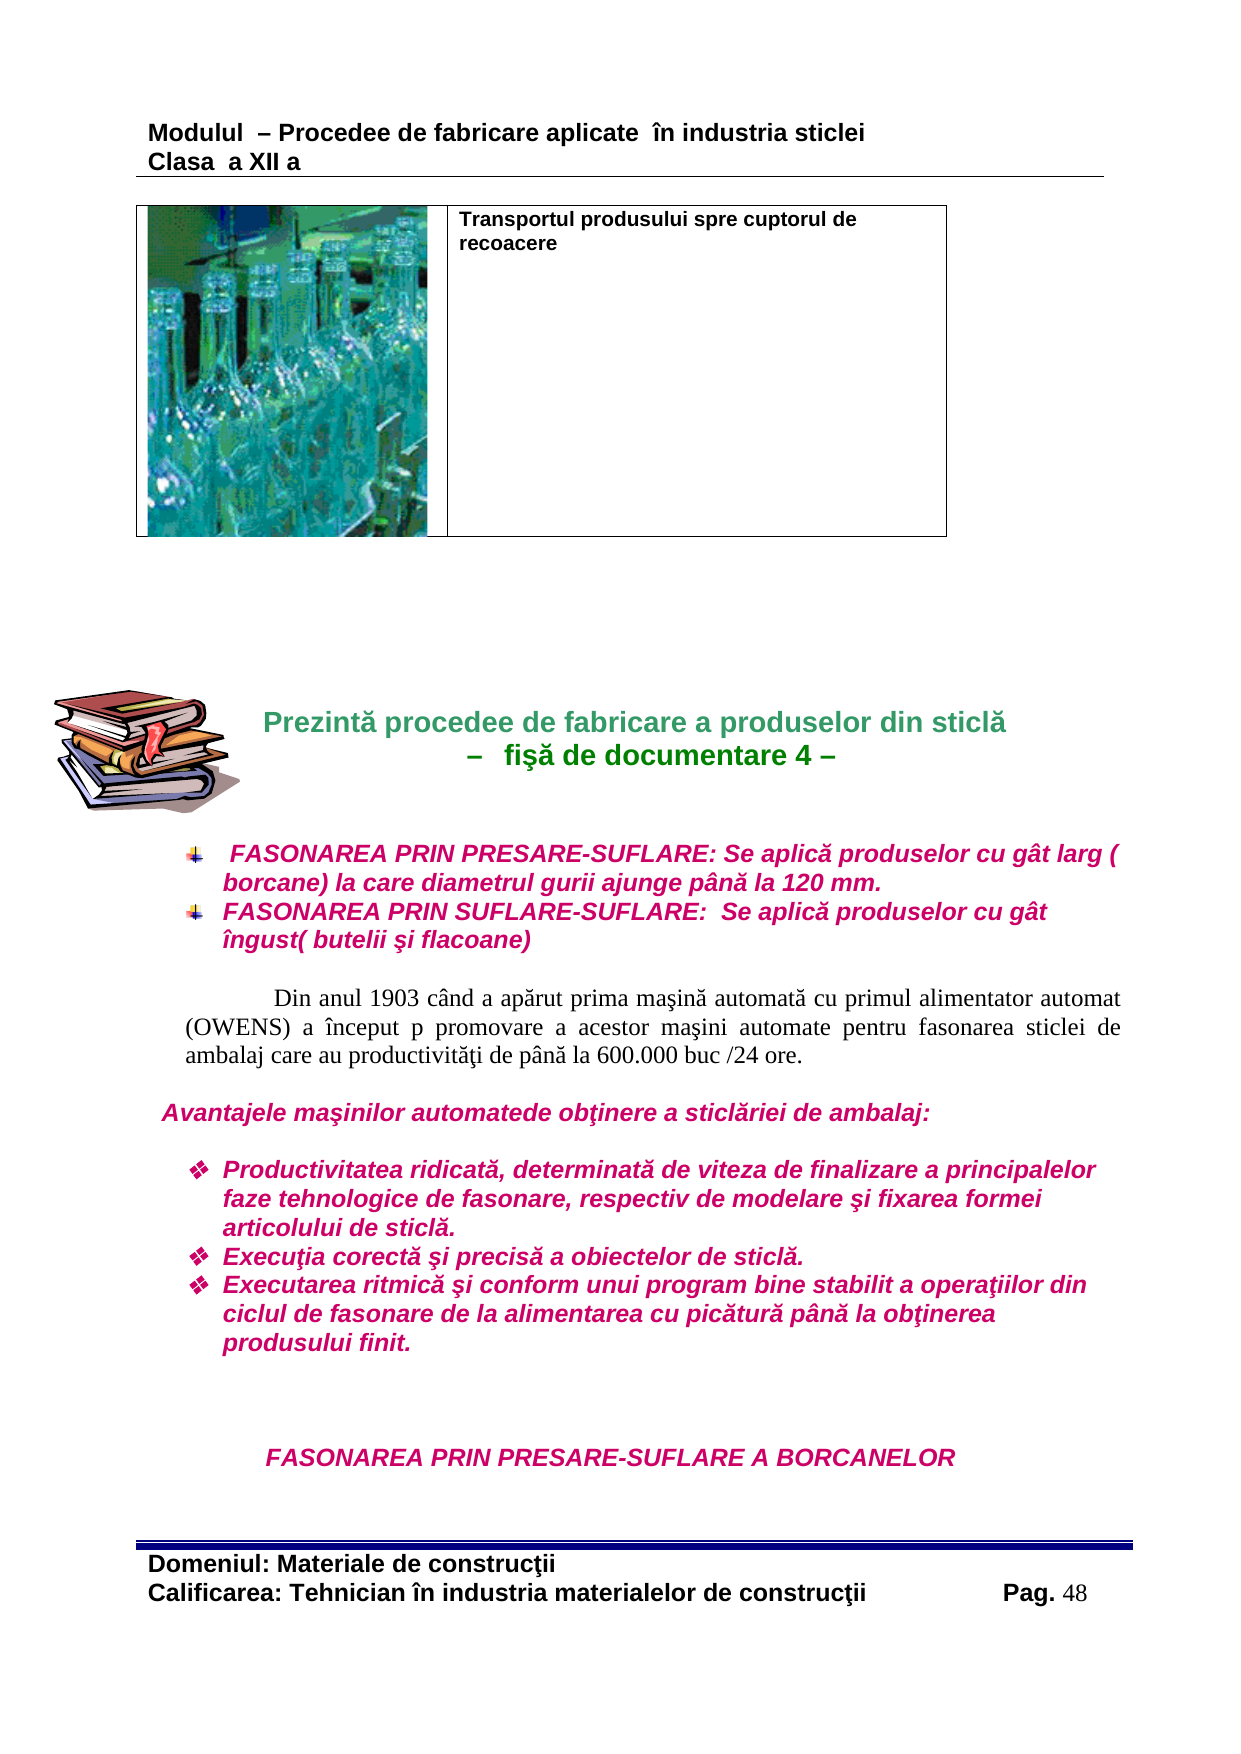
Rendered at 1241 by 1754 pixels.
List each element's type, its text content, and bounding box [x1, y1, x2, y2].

table_header [428, 206, 447, 536]
text Din anul 1903 când a apărut prima maşină automată cu primul alimentator automat (OWENS) a început p promovare a acestor maşini automate pentru fasonarea sticlei de ambalaj care au productivităţi de până la 600.000 buc /24 ore. [185, 983, 1122, 1069]
picture [186, 903, 203, 920]
list fişă de documentare 4 – [466, 738, 1122, 772]
text Prezintă procedee de fabricare a produselor din sticlă [195, 705, 1122, 738]
list FASONAREA PRIN SUFLARE-SUFLARE: Se aplică produselor cu gât îngust( butelii şi flacoane) [185, 897, 1122, 954]
table_header [137, 206, 147, 536]
text FASONAREA PRIN PRESARE-SUFLARE A BORCANELOR [148, 1443, 1122, 1472]
text Avantajele maşinilor automatede obţinere a sticlăriei de ambalaj: [148, 1098, 1122, 1127]
table_header Transportul produsului spre cuptorul de recoacere [448, 206, 946, 536]
list FASONAREA PRIN PRESARE-SUFLARE: Se aplică produselor cu gât larg ( borcane) la care diametrul gurii ajunge până la 120 mm. [185, 839, 1122, 897]
list Execuţia corectă şi precisă a obiectelor de sticlă. [185, 1242, 1122, 1271]
list Executarea ritmică şi conform unui program bine stabilit a operaţiilor din ciclul de fasonare de la alimentarea cu picătură până la obţinerea produsului finit. [185, 1271, 1122, 1357]
picture [186, 845, 203, 863]
list Productivitatea ridicată, determinată de viteza de finalizare a principalelor faze tehnologice de fasonare, respectiv de modelare şi fixarea formei articolului de sticlă. [185, 1155, 1122, 1242]
picture [147, 206, 428, 537]
